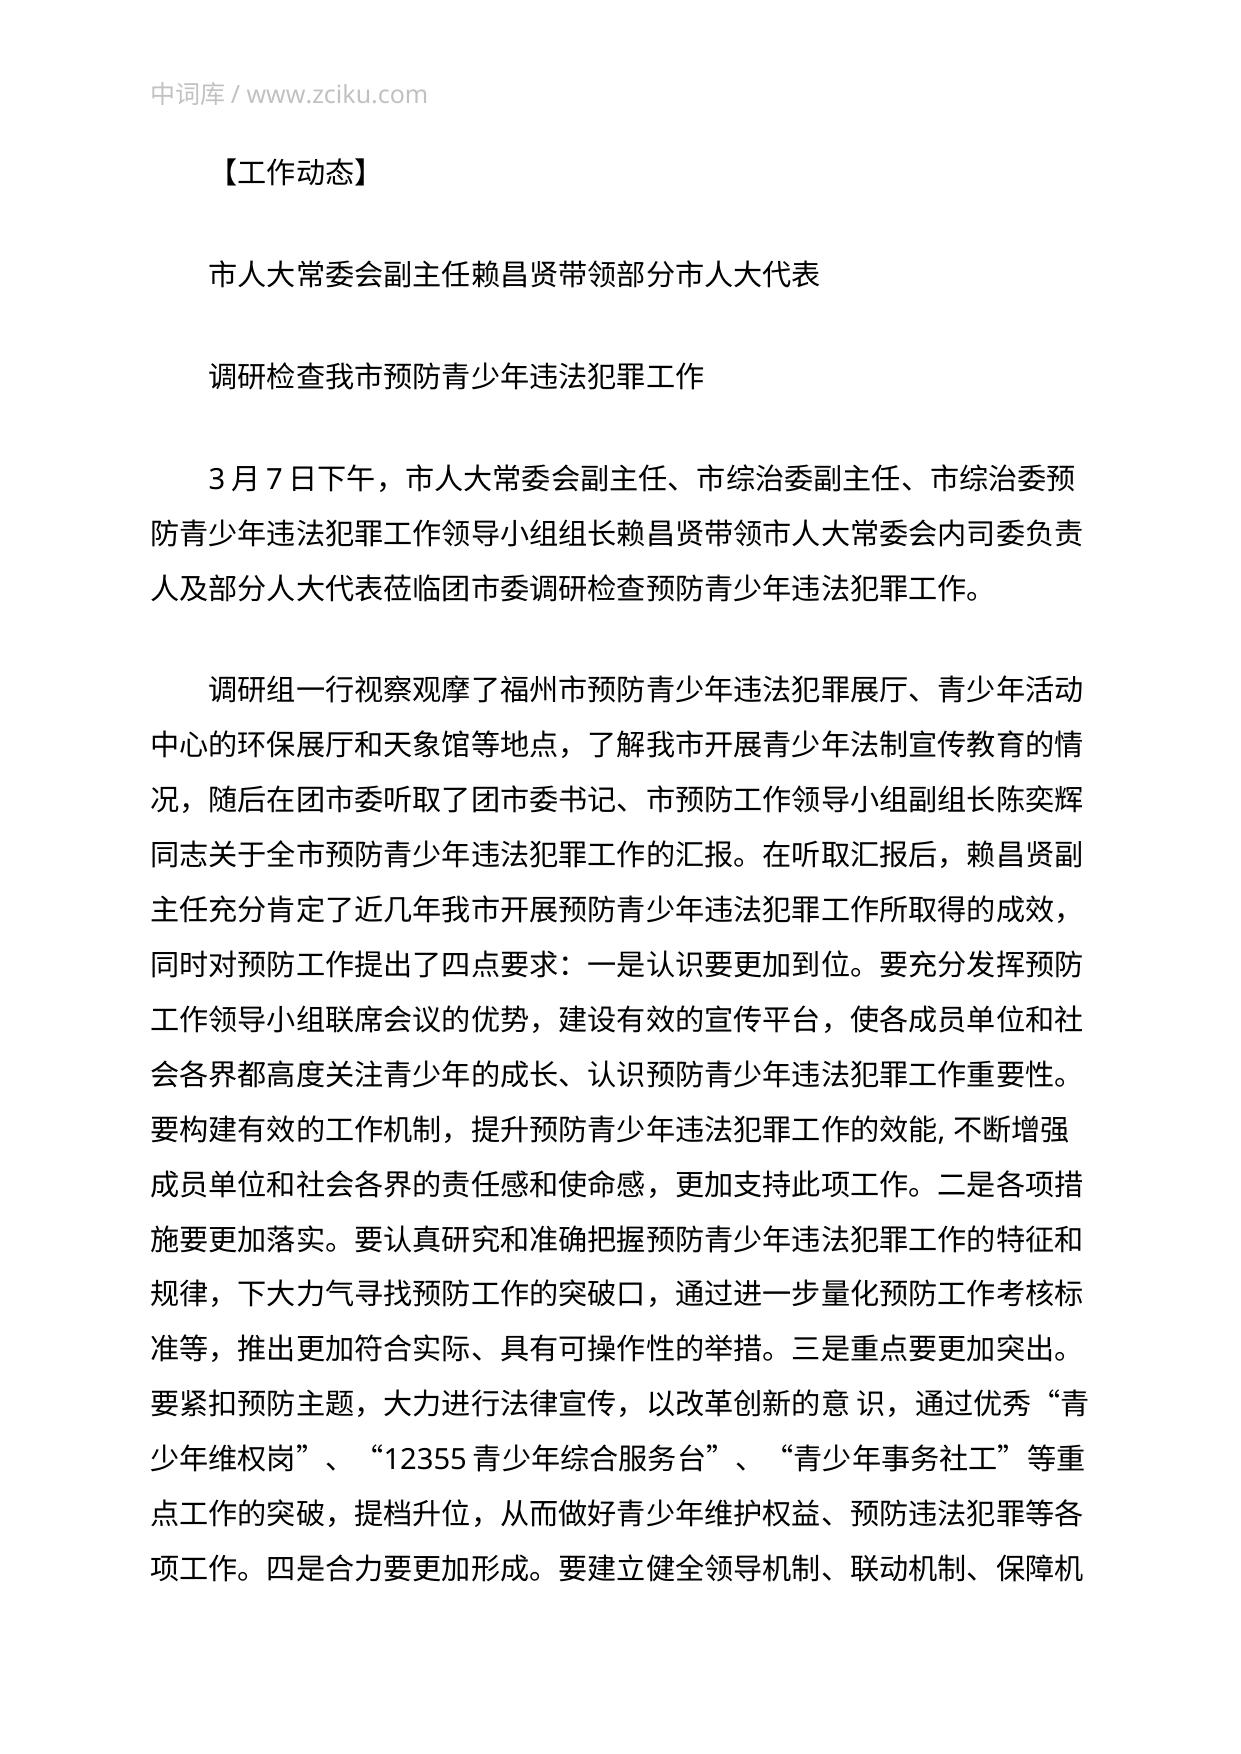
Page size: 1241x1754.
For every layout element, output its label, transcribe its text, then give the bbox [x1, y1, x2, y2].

text 调研检查我市预防青少年违法犯罪工作 [150, 353, 1090, 396]
text 市人大常委会副主任赖昌贤带领部分市人大代表 [150, 252, 1090, 294]
text 【工作动态】 [150, 150, 1090, 192]
text 3月7日下午，市人大常委会副主任、市综治委副主任、市综治委预防青少年违法犯罪工作领导小组组长赖昌贤带领市人大常委会内司委负责人及部分人大代表莅临团市委调研检查预防青少年违法犯罪工作。 [150, 455, 1090, 607]
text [150, 667, 1090, 1588]
